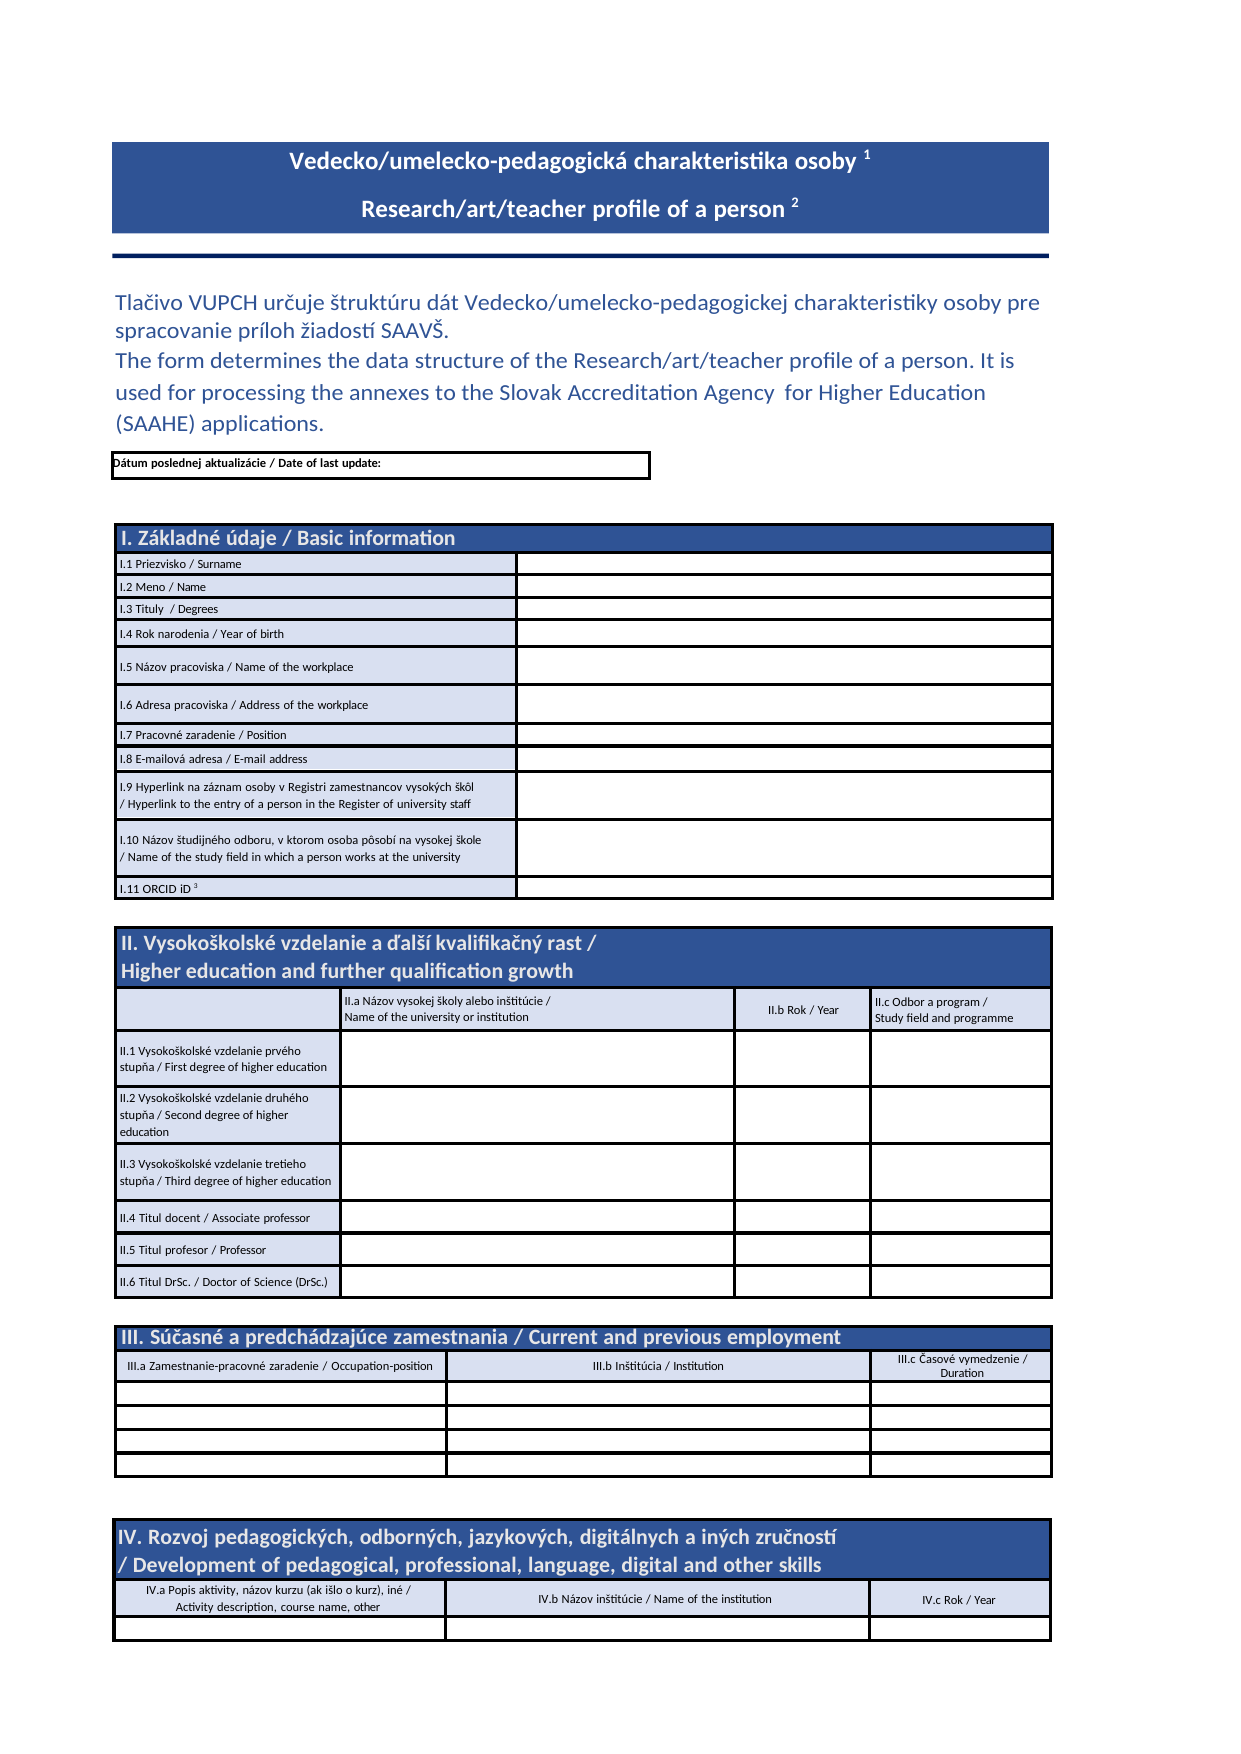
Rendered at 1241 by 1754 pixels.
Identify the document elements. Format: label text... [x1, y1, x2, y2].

table_cell [518, 725, 1051, 744]
table_cell [872, 1202, 1050, 1231]
table_cell II.c Odbor a program / Study field and programme [872, 989, 1050, 1029]
table_cell [518, 773, 1051, 817]
table_cell I.7 Pracovné zaradenie / Position [117, 725, 515, 744]
table_cell [518, 748, 1051, 769]
table_cell [736, 1267, 869, 1296]
table_cell II.3 Vysokoškolské vzdelanie tretieho stupňa / Third degree of higher education [117, 1145, 339, 1199]
table_cell [872, 1088, 1050, 1142]
table_header II. Vysokoškolské vzdelanie a ďalší kvalifikačný rast / Higher education and further qualification growth [117, 929, 1050, 986]
table_cell [736, 1032, 869, 1085]
table_cell [518, 878, 1051, 897]
table_cell [872, 1407, 1050, 1427]
table_cell I.2 Meno / Name [117, 576, 515, 596]
table_cell [117, 1431, 445, 1451]
table_cell [342, 1267, 733, 1296]
table_cell [117, 1455, 445, 1475]
table_cell II.6 Titul DrSc. / Doctor of Science (DrSc.) [117, 1267, 339, 1296]
table_header I. Základné údaje / Basic information [117, 526, 1051, 551]
table_cell [518, 821, 1051, 875]
table_cell [518, 554, 1051, 573]
table_cell III.a Zamestnanie-pracovné zaradenie / Occupation-position [117, 1352, 445, 1380]
table_cell IV.b Názov inštitúcie / Name of the institution [447, 1581, 868, 1615]
table_cell I.5 Názov pracoviska / Name of the workplace [117, 648, 515, 683]
table_cell I.8 E-mailová adresa / E-mail address [117, 748, 515, 769]
text The form determines the data structure of the Research/art/teacher profile of a person. It is used for processing the annexes to the Slovak Accreditation Agency for Higher Education (SAAHE) applications. [115, 346, 1040, 437]
table_cell [736, 1088, 869, 1142]
table_cell [342, 1235, 733, 1264]
table_cell [448, 1431, 869, 1451]
table_cell [518, 599, 1051, 618]
table_cell [518, 648, 1051, 683]
table_cell I.4 Rok narodenia / Year of birth [117, 621, 515, 645]
table_cell II.4 Titul docent / Associate professor [117, 1202, 339, 1231]
table_cell [518, 576, 1051, 596]
table_cell I.3 Tituly / Degrees [117, 599, 515, 618]
table_cell IV.a Popis aktivity, názov kurzu (ak išlo o kurz), iné / Activity description, course name, other [116, 1581, 444, 1615]
table_header IV. Rozvoj pedagogických, odborných, jazykových, digitálnych a iných zručností / Development of pedagogical, professional, language, digital and other skills [116, 1521, 1049, 1578]
table_cell [736, 1235, 869, 1264]
table_cell [872, 1383, 1050, 1404]
table_cell [116, 1618, 444, 1639]
table_cell [872, 1267, 1050, 1296]
table_cell [736, 1145, 869, 1199]
table_cell [872, 1032, 1050, 1085]
table_cell I.10 Názov študijného odboru, v ktorom osoba pôsobí na vysokej škole / Name of the study field in which a person works at the university [117, 821, 515, 875]
table_cell III.c Časové vymedzenie / Duration [872, 1352, 1050, 1380]
table_cell II.b Rok / Year [736, 989, 869, 1029]
table_cell [342, 1088, 733, 1142]
table_cell [872, 1235, 1050, 1264]
table_cell [736, 1202, 869, 1231]
table_header III. Súčasné a predchádzajúce zamestnania / Current and previous employment [117, 1328, 1050, 1349]
table_cell [872, 1431, 1050, 1451]
table_cell [448, 1407, 869, 1427]
table_cell [872, 1145, 1050, 1199]
table_cell [448, 1383, 869, 1404]
table_cell IV.c Rok / Year [871, 1581, 1049, 1615]
table_cell [342, 1032, 733, 1085]
table_cell [872, 1455, 1050, 1475]
table_cell [117, 1407, 445, 1427]
table_cell [447, 1618, 868, 1639]
table_cell [342, 1145, 733, 1199]
table_cell [448, 1455, 869, 1475]
table_cell [518, 621, 1051, 645]
table_cell [117, 989, 339, 1029]
table_cell I.9 Hyperlink na záznam osoby v Registri zamestnancov vysokých škôl / Hyperlink to the entry of a person in the Register of university staff [117, 773, 515, 817]
table_cell [518, 686, 1051, 722]
table_cell II.a Názov vysokej školy alebo inštitúcie / Name of the university or institution [342, 989, 733, 1029]
table_cell II.2 Vysokoškolské vzdelanie druhého stupňa / Second degree of higher education [117, 1088, 339, 1142]
table_cell [871, 1618, 1049, 1639]
table_cell I.6 Adresa pracoviska / Address of the workplace [117, 686, 515, 722]
table_cell I.11 ORCID iD 3 [117, 878, 515, 897]
table_cell II.5 Titul profesor / Professor [117, 1235, 339, 1264]
table_cell [342, 1202, 733, 1231]
table_cell [117, 1383, 445, 1404]
text Tlačivo VUPCH určuje štruktúru dát Vedecko/umelecko-pedagogickej charakteristiky osoby pre spracovanie príloh žiadostí SAAVŠ. [115, 288, 1065, 344]
table_cell III.b Inštitúcia / Institution [448, 1352, 869, 1380]
table_cell II.1 Vysokoškolské vzdelanie prvého stupňa / First degree of higher education [117, 1032, 339, 1085]
table_cell I.1 Priezvisko / Surname [117, 554, 515, 573]
